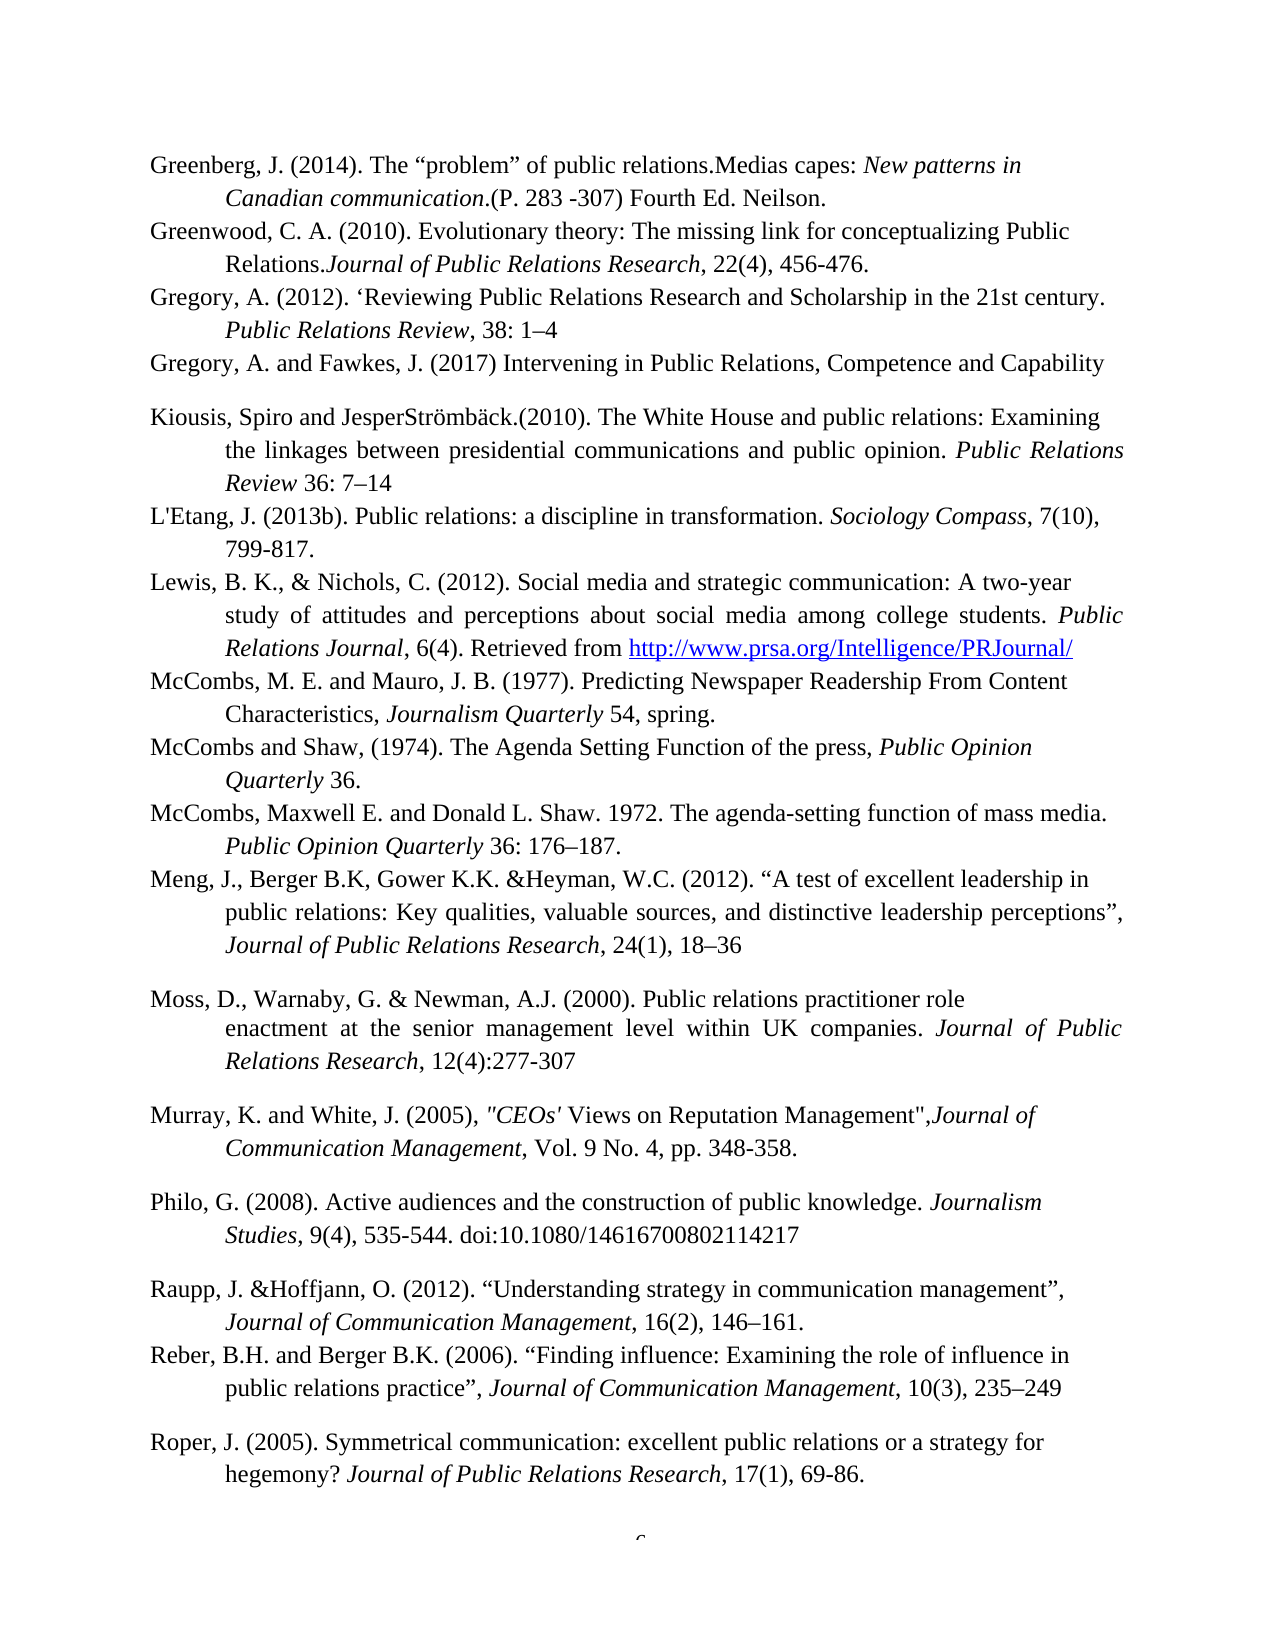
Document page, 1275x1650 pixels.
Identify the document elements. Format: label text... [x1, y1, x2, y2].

text Greenberg, J. (2014). The “problem” of public relations.Medias capes: New patterns in Canadian communication.(P. 283 -307) Fourth Ed. Neilson. [150, 150, 1043, 212]
text Journal of Communication Management, 16(2), 146–161. [225, 1307, 1148, 1335]
text Raupp, J. &Hoffjann, O. (2012). “Understanding strategy in communication management”, [150, 1274, 1148, 1302]
text Public Relations Review, 38: 1–4 [225, 315, 1148, 344]
text Gregory, A. (2012). ‘Reviewing Public Relations Research and Scholarship in the 21st century. [150, 282, 1148, 311]
text Roper, J. (2005). Symmetrical communication: excellent public relations or a strategy for hegemony? Journal of Public Relations Research, 17(1), 69-86. [150, 1427, 1046, 1488]
text Public Opinion Quarterly 36: 176–187. [225, 831, 1148, 860]
text enactment at the senior management level within UK companies. Journal of Public Relations Research, 12(4):277-307 [225, 1013, 1148, 1075]
text McCombs and Shaw, (1974). The Agenda Setting Function of the press, Public Opinion Quarterly 36. [150, 732, 1034, 794]
text Reber, B.H. and Berger B.K. (2006). “Finding influence: Examining the role of influence in public relations practice”, Journal of Communication Management, 10(3), 235–249 [150, 1340, 1072, 1402]
text McCombs, Maxwell E. and Donald L. Shaw. 1972. The agenda-setting function of mass media. [150, 798, 1148, 827]
text Greenwood, C. A. (2010). Evolutionary theory: The missing link for conceptualizing Public Relations.Journal of Public Relations Research, 22(4), 456-476. [150, 216, 1072, 278]
text Kiousis, Spiro and JesperStrömbäck.(2010). The White House and public relations: Examining the linkages between presidential communications and public opinion. Public Relations Review 36: 7–14 [150, 402, 1126, 497]
text McCombs, M. E. and Mauro, J. B. (1977). Predicting Newspaper Readership From Content Characteristics, Journalism Quarterly 54, spring. [150, 666, 1148, 728]
text Murray, K. and White, J. (2005), "CEOs' Views on Reputation Management",Journal of Communication Management, Vol. 9 No. 4, pp. 348-358. [150, 1100, 1037, 1162]
text Moss, D., Warnaby, G. & Newman, A.J. (2000). Public relations practitioner role [150, 984, 1148, 1013]
text Lewis, B. K., & Nichols, C. (2012). Social media and strategic communication: A two-year study of attitudes and perceptions about social media among college students. Public Relations Journal, 6(4). Retrieved from http://www.prsa.org/Intelligence/PRJournal/ [150, 567, 1125, 662]
text Meng, J., Berger B.K, Gower K.K. &Heyman, W.C. (2012). “A test of excellent leadership in public relations: Key qualities, valuable sources, and distinctive leadership perceptions”, Journal of Public Relations Research, 24(1), 18–36 [150, 864, 1148, 959]
text Philo, G. (2008). Active audiences and the construction of public knowledge. Journalism Studies, 9(4), 535-544. doi:10.1080/14616700802114217 [150, 1187, 1044, 1248]
text L'Etang, J. (2013b). Public relations: a discipline in transformation. Sociology Compass, 7(10), 799-817. [150, 501, 1100, 563]
text Gregory, A. and Fawkes, J. (2017) Intervening in Public Relations, Competence and Capability [150, 348, 1148, 377]
